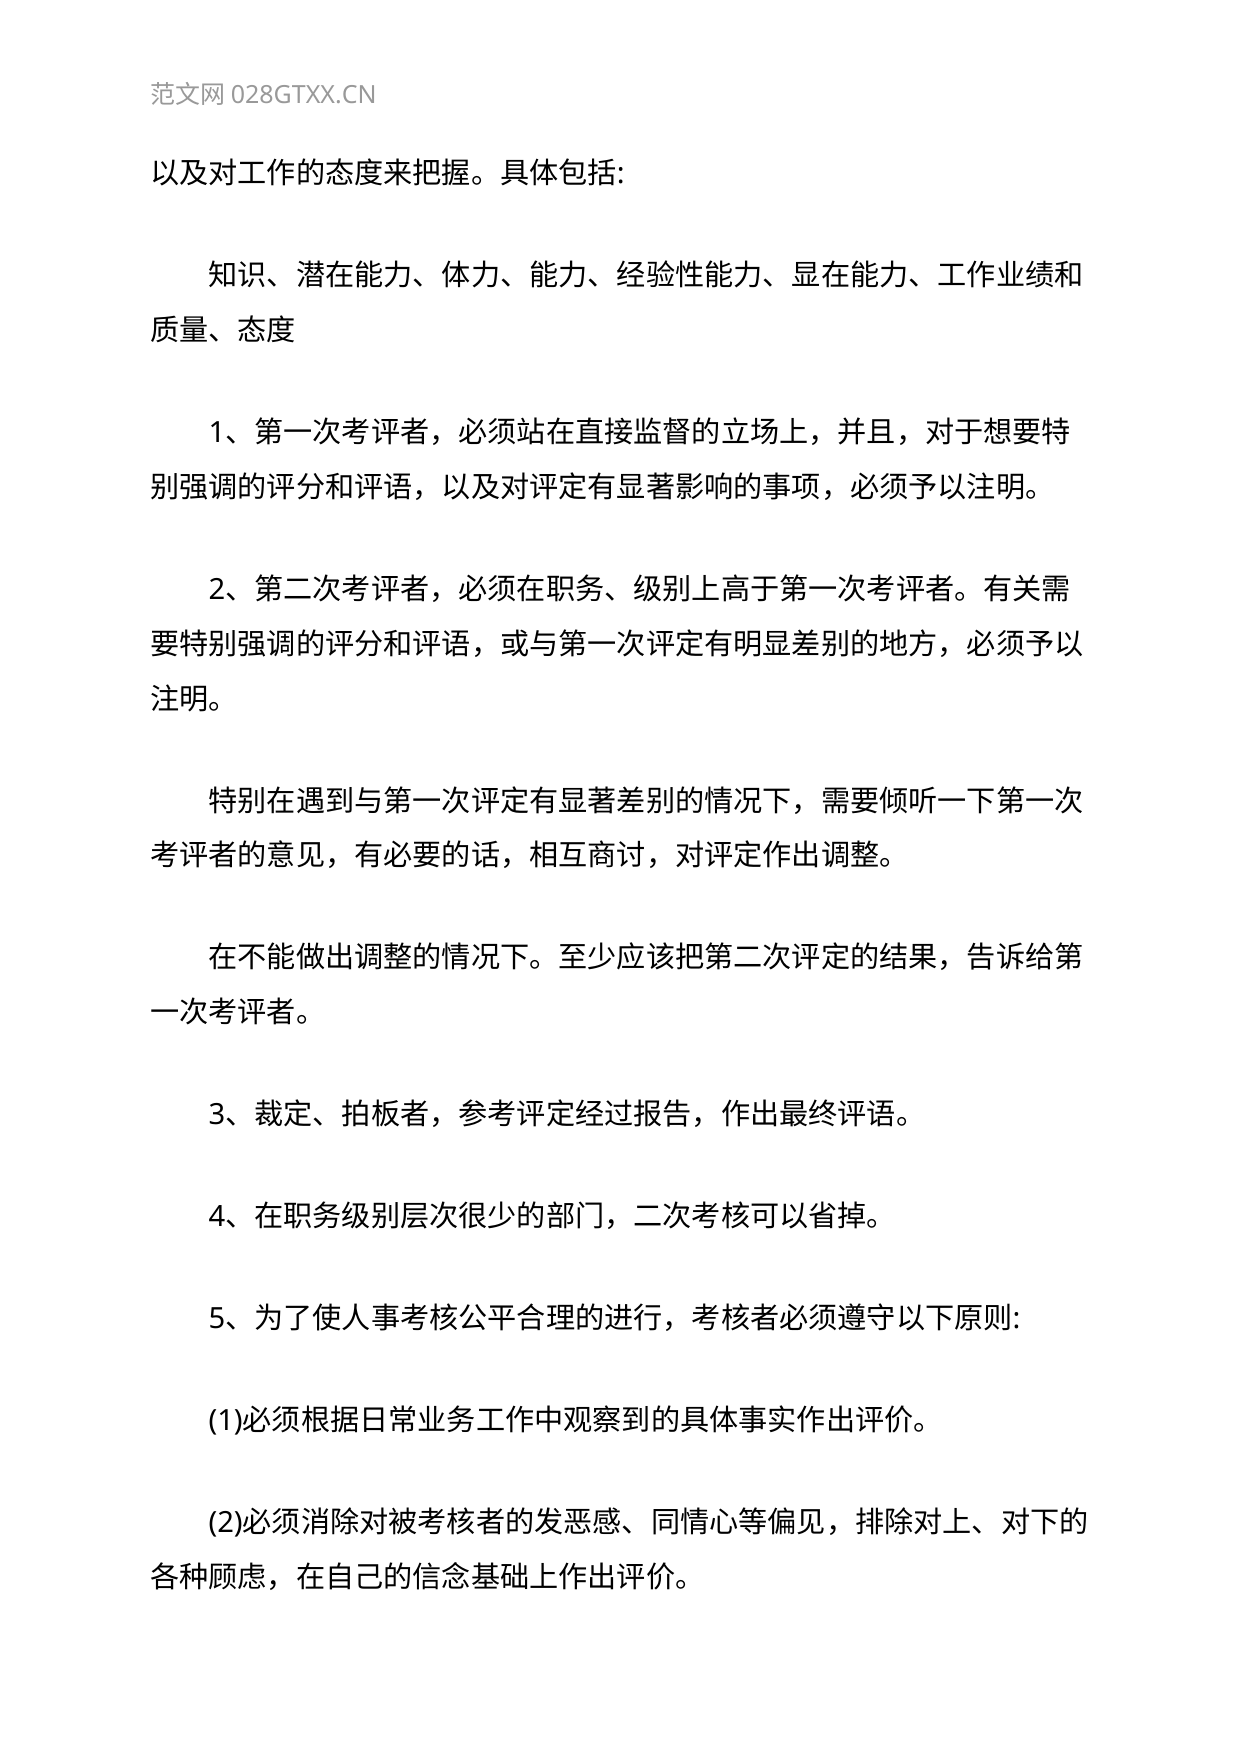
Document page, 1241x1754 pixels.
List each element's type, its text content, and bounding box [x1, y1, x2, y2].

text 2、第二次考评者，必须在职务、级别上高于第一次考评者。有关需要特别强调的评分和评语，或与第一次评定有明显差别的地方，必须予以注明。 [150, 565, 1090, 718]
text 特别在遇到与第一次评定有显著差别的情况下，需要倾听一下第一次考评者的意见，有必要的话，相互商讨，对评定作出调整。 [150, 777, 1090, 874]
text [150, 150, 1090, 192]
text 3、裁定、拍板者，参考评定经过报告，作出最终评语。 [150, 1090, 1090, 1133]
text (1)必须根据日常业务工作中观察到的具体事实作出评价。 [150, 1396, 1090, 1439]
text 4、在职务级别层次很少的部门，二次考核可以省掉。 [150, 1192, 1090, 1235]
text 1、第一次考评者，必须站在直接监督的立场上，并且，对于想要特别强调的评分和评语，以及对评定有显著影响的事项，必须予以注明。 [150, 409, 1090, 506]
text 知识、潜在能力、体力、能力、经验性能力、显在能力、工作业绩和质量、态度 [150, 252, 1090, 349]
text 5、为了使人事考核公平合理的进行，考核者必须遵守以下原则: [150, 1294, 1090, 1337]
text 在不能做出调整的情况下。至少应该把第二次评定的结果，告诉给第一次考评者。 [150, 934, 1090, 1031]
text (2)必须消除对被考核者的发恶感、同情心等偏见，排除对上、对下的各种顾虑，在自己的信念基础上作出评价。 [150, 1498, 1090, 1596]
